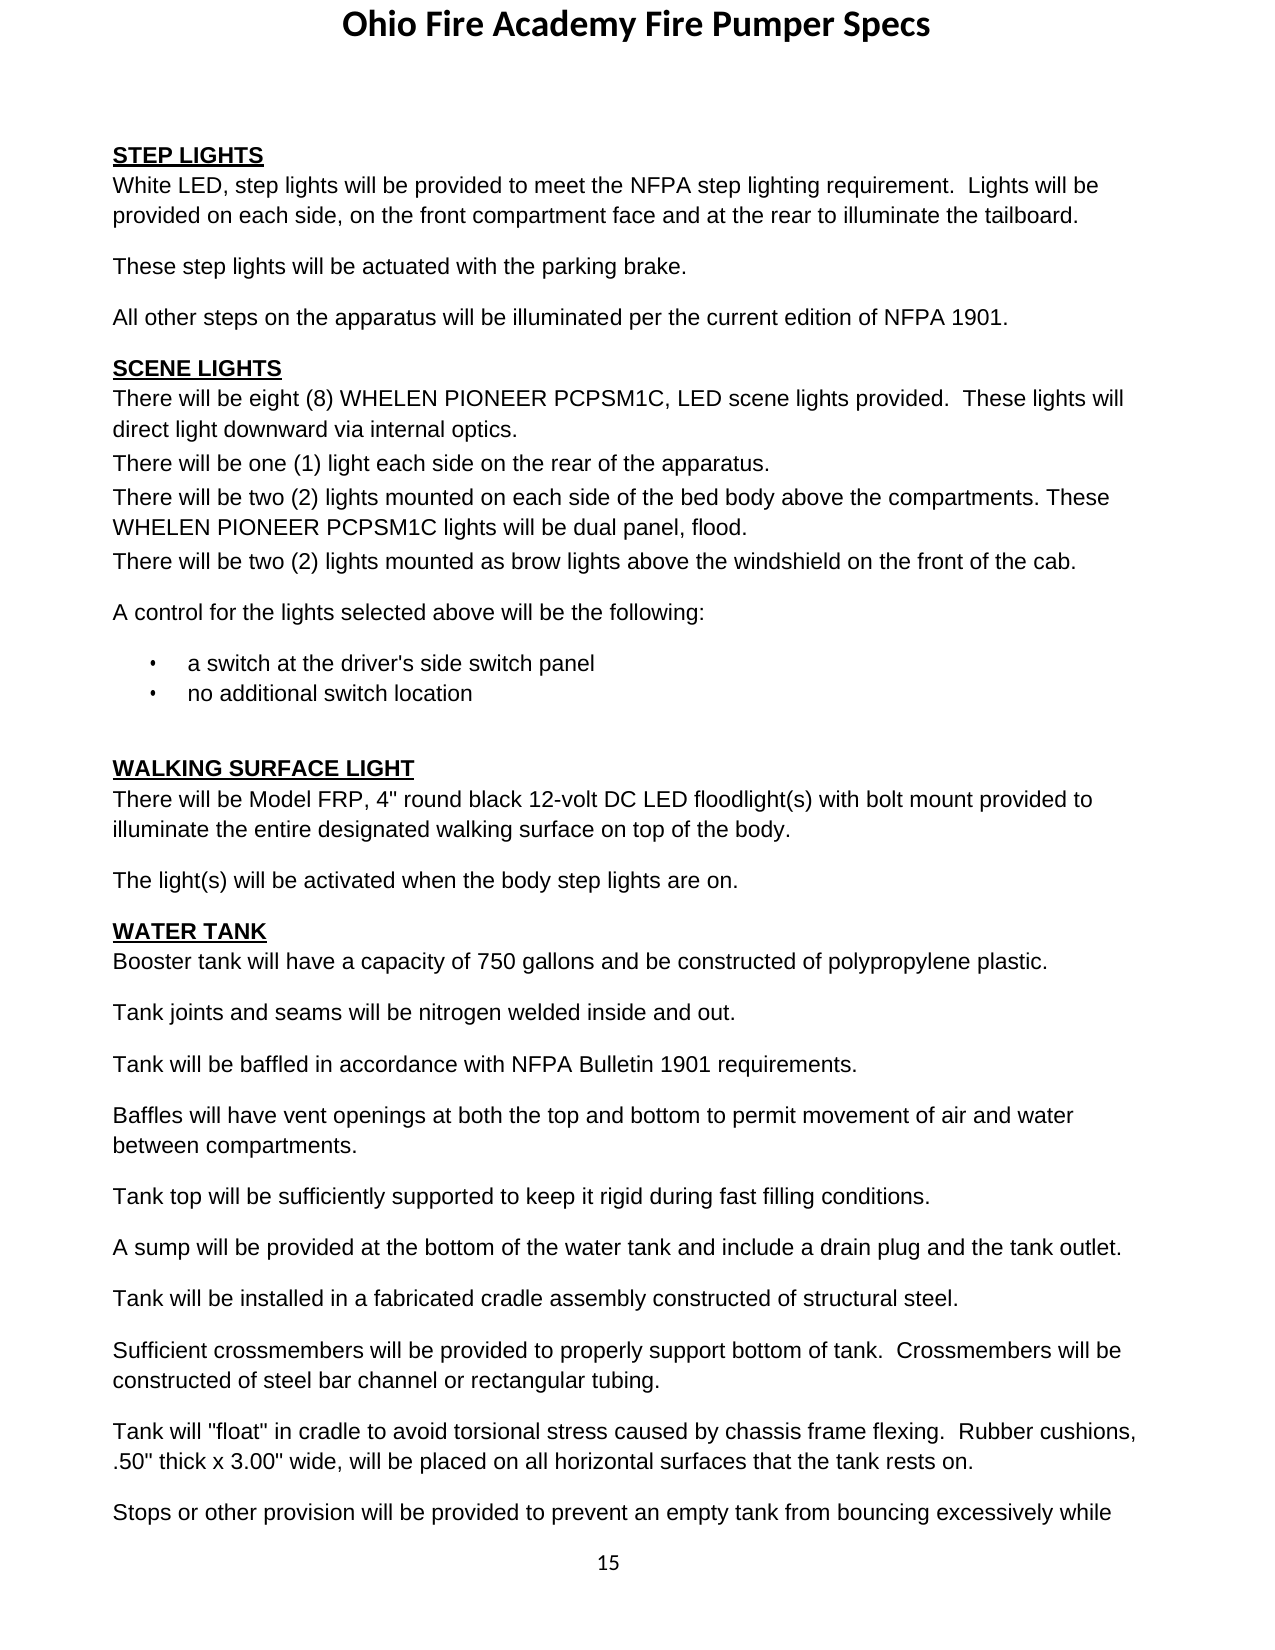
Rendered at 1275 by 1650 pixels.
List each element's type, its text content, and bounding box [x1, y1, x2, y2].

text • a switch at the driver's side switch panel [150, 650, 1173, 676]
text White LED, step lights will be provided to meet the NFPA step lighting requirement. Lights will be provided on each side, on the front compartment face and at the rear to illuminate the tailboard. [112, 172, 1102, 228]
text The light(s) will be activated when the body step lights are on. [112, 867, 1173, 893]
text Baffles will have vent openings at both the top and bottom to permit movement of air and water between compartments. [112, 1102, 1101, 1158]
text WATER TANK [112, 918, 1173, 944]
text STEP LIGHTS [112, 142, 1173, 168]
text There will be two (2) lights mounted as brow lights above the windshield on the front of the cab. [112, 548, 1155, 574]
text These step lights will be actuated with the parking brake. [112, 253, 1173, 279]
text Tank will "float" in cradle to avoid torsional stress caused by chassis frame flexing. Rubber cushions, [112, 1418, 1173, 1444]
text .50" thick x 3.00" wide, will be placed on all horizontal surfaces that the tank rests on. [112, 1448, 1173, 1474]
text There will be eight (8) WHELEN PIONEER PCPSM1C, LED scene lights provided. These lights will direct light downward via internal optics. [112, 385, 1155, 442]
text There will be Model FRP, 4" round black 12-volt DC LED floodlight(s) with bolt mount provided to illuminate the entire designated walking surface on top of the body. [112, 786, 1122, 842]
text SCENE LIGHTS [112, 355, 1173, 382]
text Tank will be baffled in accordance with NFPA Bulletin 1901 requirements. [112, 1051, 1173, 1077]
text There will be two (2) lights mounted on each side of the bed body above the compartments. These WHELEN PIONEER PCPSM1C lights will be dual panel, flood. [112, 484, 1155, 540]
text There will be one (1) light each side on the rear of the apparatus. [112, 450, 1155, 476]
text Booster tank will have a capacity of 750 gallons and be constructed of polypropylene plastic. Tank joints and seams will be nitrogen welded inside and out. [112, 948, 1077, 1026]
text • no additional switch location [150, 680, 1173, 706]
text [112, 1499, 1140, 1526]
text A sump will be provided at the bottom of the water tank and include a drain plug and the tank outlet. Tank will be installed in a fabricated cradle assembly constructed of structural steel. [112, 1234, 1151, 1312]
text All other steps on the apparatus will be illuminated per the current edition of NFPA 1901. [112, 304, 1173, 331]
text Sufficient crossmembers will be provided to properly support bottom of tank. Crossmembers will be constructed of steel bar channel or rectangular tubing. [112, 1337, 1150, 1393]
text WALKING SURFACE LIGHT [112, 755, 1173, 782]
text Tank top will be sufficiently supported to keep it rigid during fast filling conditions. [112, 1183, 1173, 1209]
text A control for the lights selected above will be the following: [112, 599, 1173, 625]
